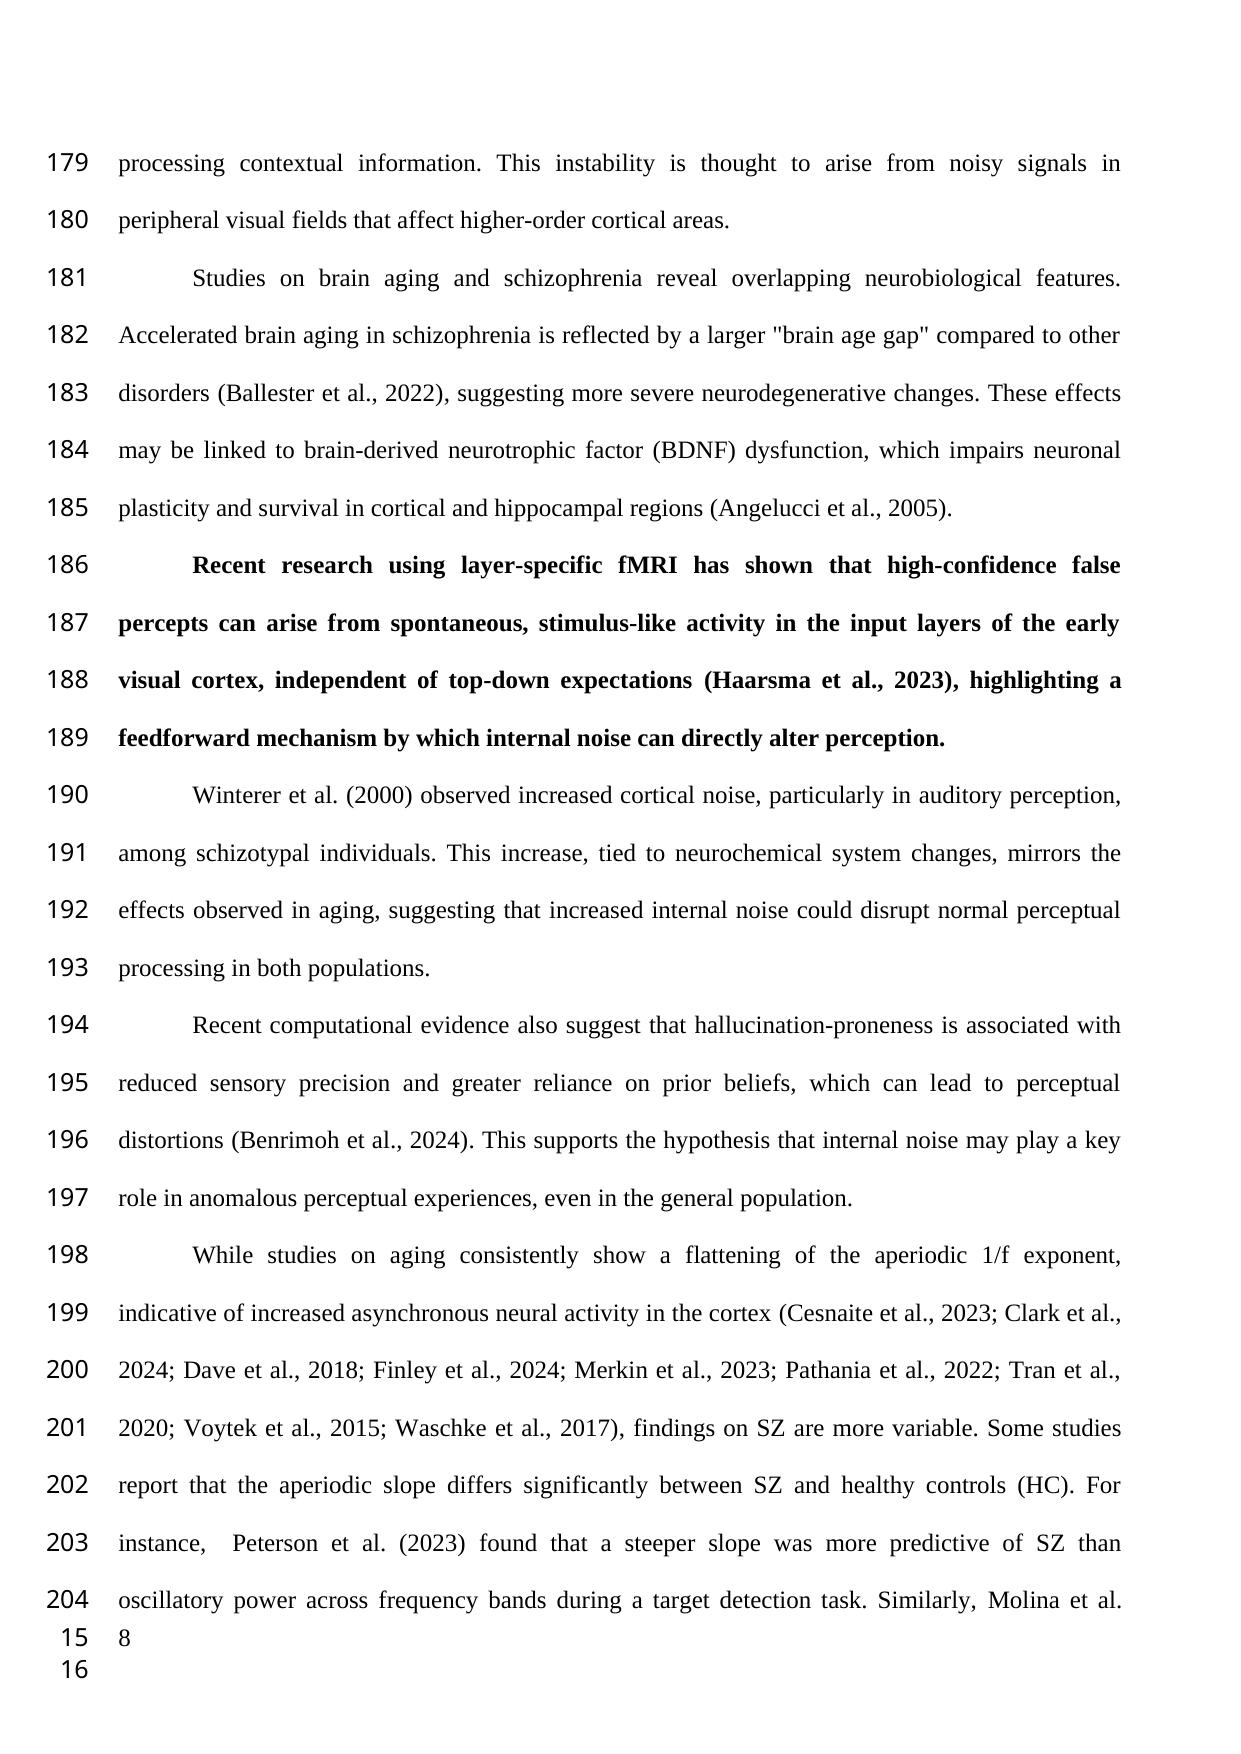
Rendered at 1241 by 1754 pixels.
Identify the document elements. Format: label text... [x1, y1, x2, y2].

text Studies on brain aging and schizophrenia reveal overlapping neurobiological features. Accelerated brain aging in schizophrenia is reflected by a larger "brain age gap" compared to other disorders (Ballester et al., 2022), suggesting more severe neurodegenerative changes. These effects may be linked to brain-derived neurotrophic factor (BDNF) dysfunction, which impairs neuronal plasticity and survival in cortical and hippocampal regions (Angelucci et al., 2005). [118, 263, 1122, 521]
text Winterer et al. (2000) observed increased cortical noise, particularly in auditory perception, among schizotypal individuals. This increase, tied to neurochemical system changes, mirrors the effects observed in aging, suggesting that increased internal noise could disrupt normal perceptual processing in both populations. [118, 780, 1122, 981]
text Recent research using layer-specific fMRI has shown that high-confidence false percepts can arise from spontaneous, stimulus-like activity in the input layers of the early visual cortex, independent of top-down expectations (Haarsma et al., 2023), highlighting a feedforward mechanism by which internal noise can directly alter perception. [118, 550, 1122, 751]
text Recent computational evidence also suggest that hallucination-proneness is associated with reduced sensory precision and greater reliance on prior beliefs, which can lead to perceptual distortions (Benrimoh et al., 2024). This supports the hypothesis that internal noise may play a key role in anomalous perceptual experiences, even in the general population. [118, 1010, 1122, 1211]
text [118, 148, 1122, 234]
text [118, 1240, 1122, 1614]
